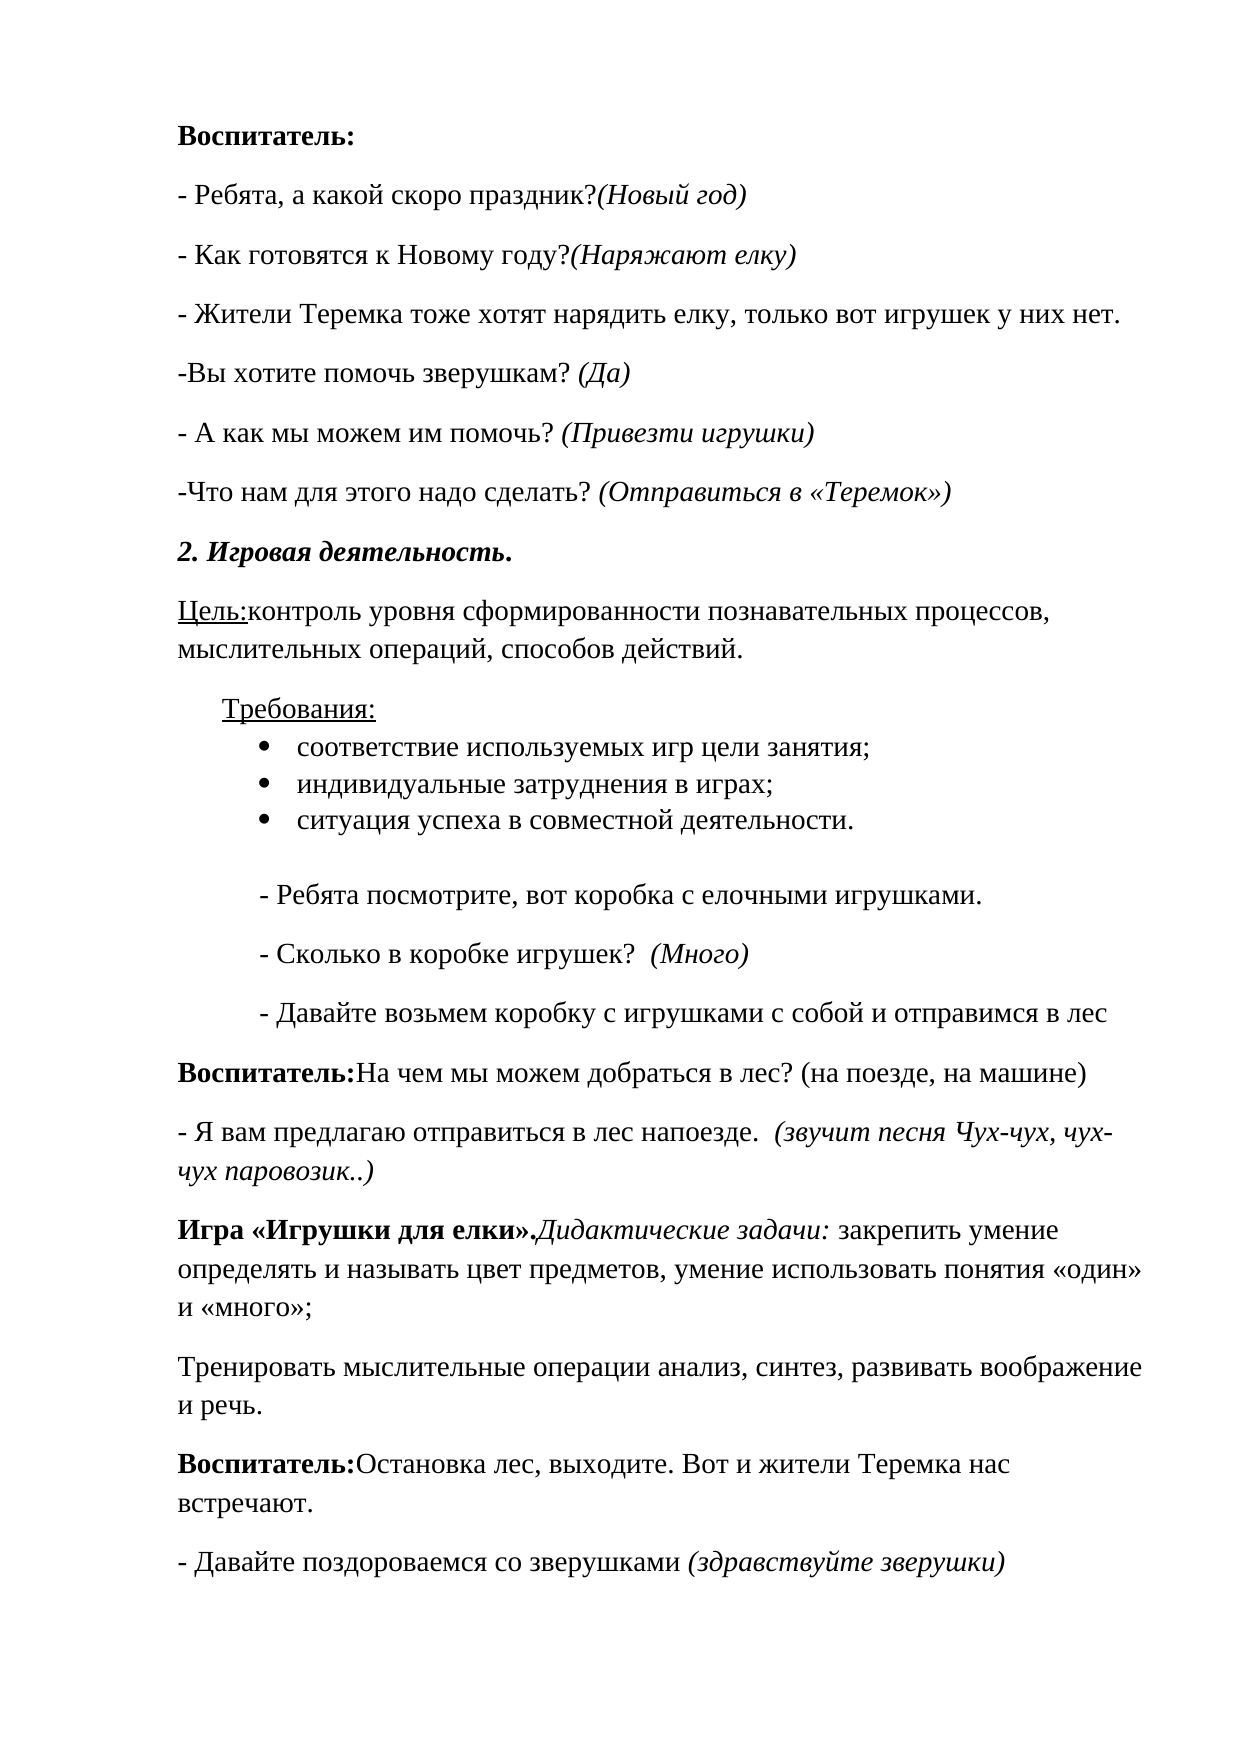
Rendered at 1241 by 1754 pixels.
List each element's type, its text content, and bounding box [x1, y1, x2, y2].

text Игра «Игрушки для елки».Дидактические задачи: закрепить умение определять и называть цвет предметов, умение использовать понятия «один» и «много»; [177, 1212, 1152, 1323]
text Воспитатель:На чем мы можем добраться в лес? (на поезде, на машине) [177, 1055, 1152, 1088]
text - Ребята посмотрите, вот коробка с елочными игрушками. [259, 877, 1152, 910]
list ситуация успеха в совместной деятельности. [259, 802, 1152, 836]
text - Ребята, а какой скоро праздник?(Новый год) [177, 177, 1152, 211]
text - Сколько в коробке игрушек? (Много) [259, 936, 1152, 970]
text - Жители Теремка тоже хотят нарядить елку, только вот игрушек у них нет. [177, 296, 1152, 330]
text Воспитатель: [177, 118, 1152, 152]
list соответствие используемых игр цели занятия; [259, 729, 1152, 763]
text - Давайте возьмем коробку с игрушками с собой и отправимся в лес [259, 996, 1152, 1029]
text - Как готовятся к Новому году?(Наряжают елку) [177, 237, 1152, 270]
text Цель:контроль уровня сформированности познавательных процессов, мыслительных операций, способов действий. [177, 593, 1152, 665]
text - Я вам предлагаю отправиться в лес напоезде. (звучит песня Чух-чух, чух- чух паровозик..) [177, 1114, 1152, 1186]
text Тренировать мыслительные операции анализ, синтез, развивать воображение и речь. [177, 1349, 1152, 1421]
text 2. Игровая деятельность. [177, 534, 1152, 567]
text Требования: [177, 691, 1152, 724]
text Воспитатель:Остановка лес, выходите. Вот и жители Теремка нас встречают. [177, 1447, 1152, 1519]
text -Вы хотите помочь зверушкам? (Да) [177, 356, 1152, 389]
text - А как мы можем им помочь? (Привезти игрушки) [177, 415, 1152, 448]
list индивидуальные затруднения в играх; [259, 766, 1152, 799]
text -Что нам для этого надо сделать? (Отправиться в «Теремок») [177, 474, 1152, 508]
text - Давайте поздороваемся со зверушками (здравствуйте зверушки) [177, 1544, 1152, 1578]
